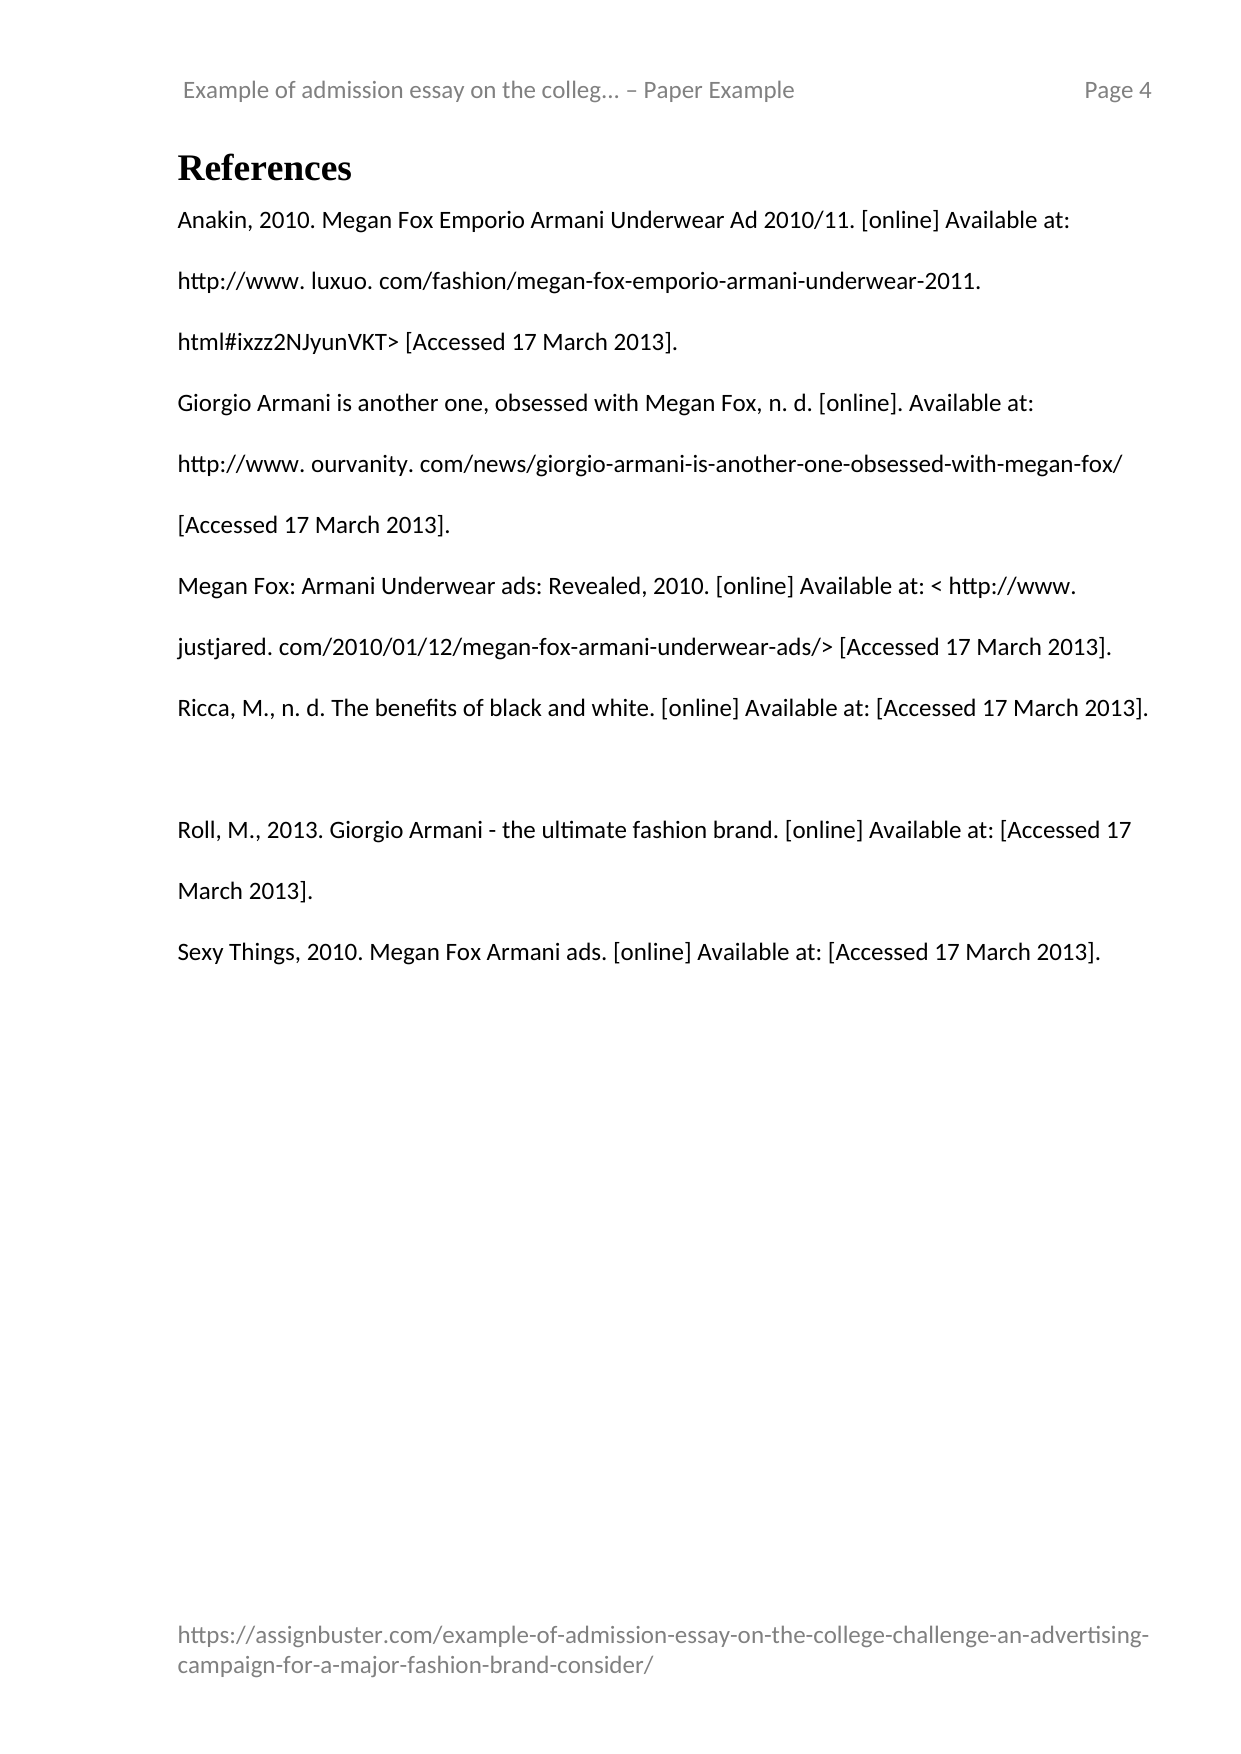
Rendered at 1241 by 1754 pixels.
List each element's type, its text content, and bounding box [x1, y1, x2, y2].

text Anakin, 2010. Megan Fox Emporio Armani Underwear Ad 2010/11. [online] Available at: http://www. luxuo. com/fashion/megan-fox-emporio-armani-underwear-2011. html#ixzz2NJyunVKT> [Accessed 17 March 2013]. Giorgio Armani is another one, obsessed with Megan Fox, n. d. [online]. Available at: http://www. ourvanity. com/news/giorgio-armani-is-another-one-obsessed-with-megan-fox/ [Accessed 17 March 2013]. Megan Fox: Armani Underwear ads: Revealed, 2010. [online] Available at: < http://www. justjared. com/2010/01/12/megan-fox-armani-underwear-ads/> [Accessed 17 March 2013]. Ricca, M., n. d. The benefits of black and white. [online] Available at: [Accessed 17 March 2013]. Roll, M., 2013. Giorgio Armani - the ultimate fashion brand. [online] Available at: [Accessed 17 March 2013]. Sexy Things, 2010. Megan Fox Armani ads. [online] Available at: [Accessed 17 March 2013]. [177, 204, 1152, 967]
subtitle References [177, 145, 1152, 188]
